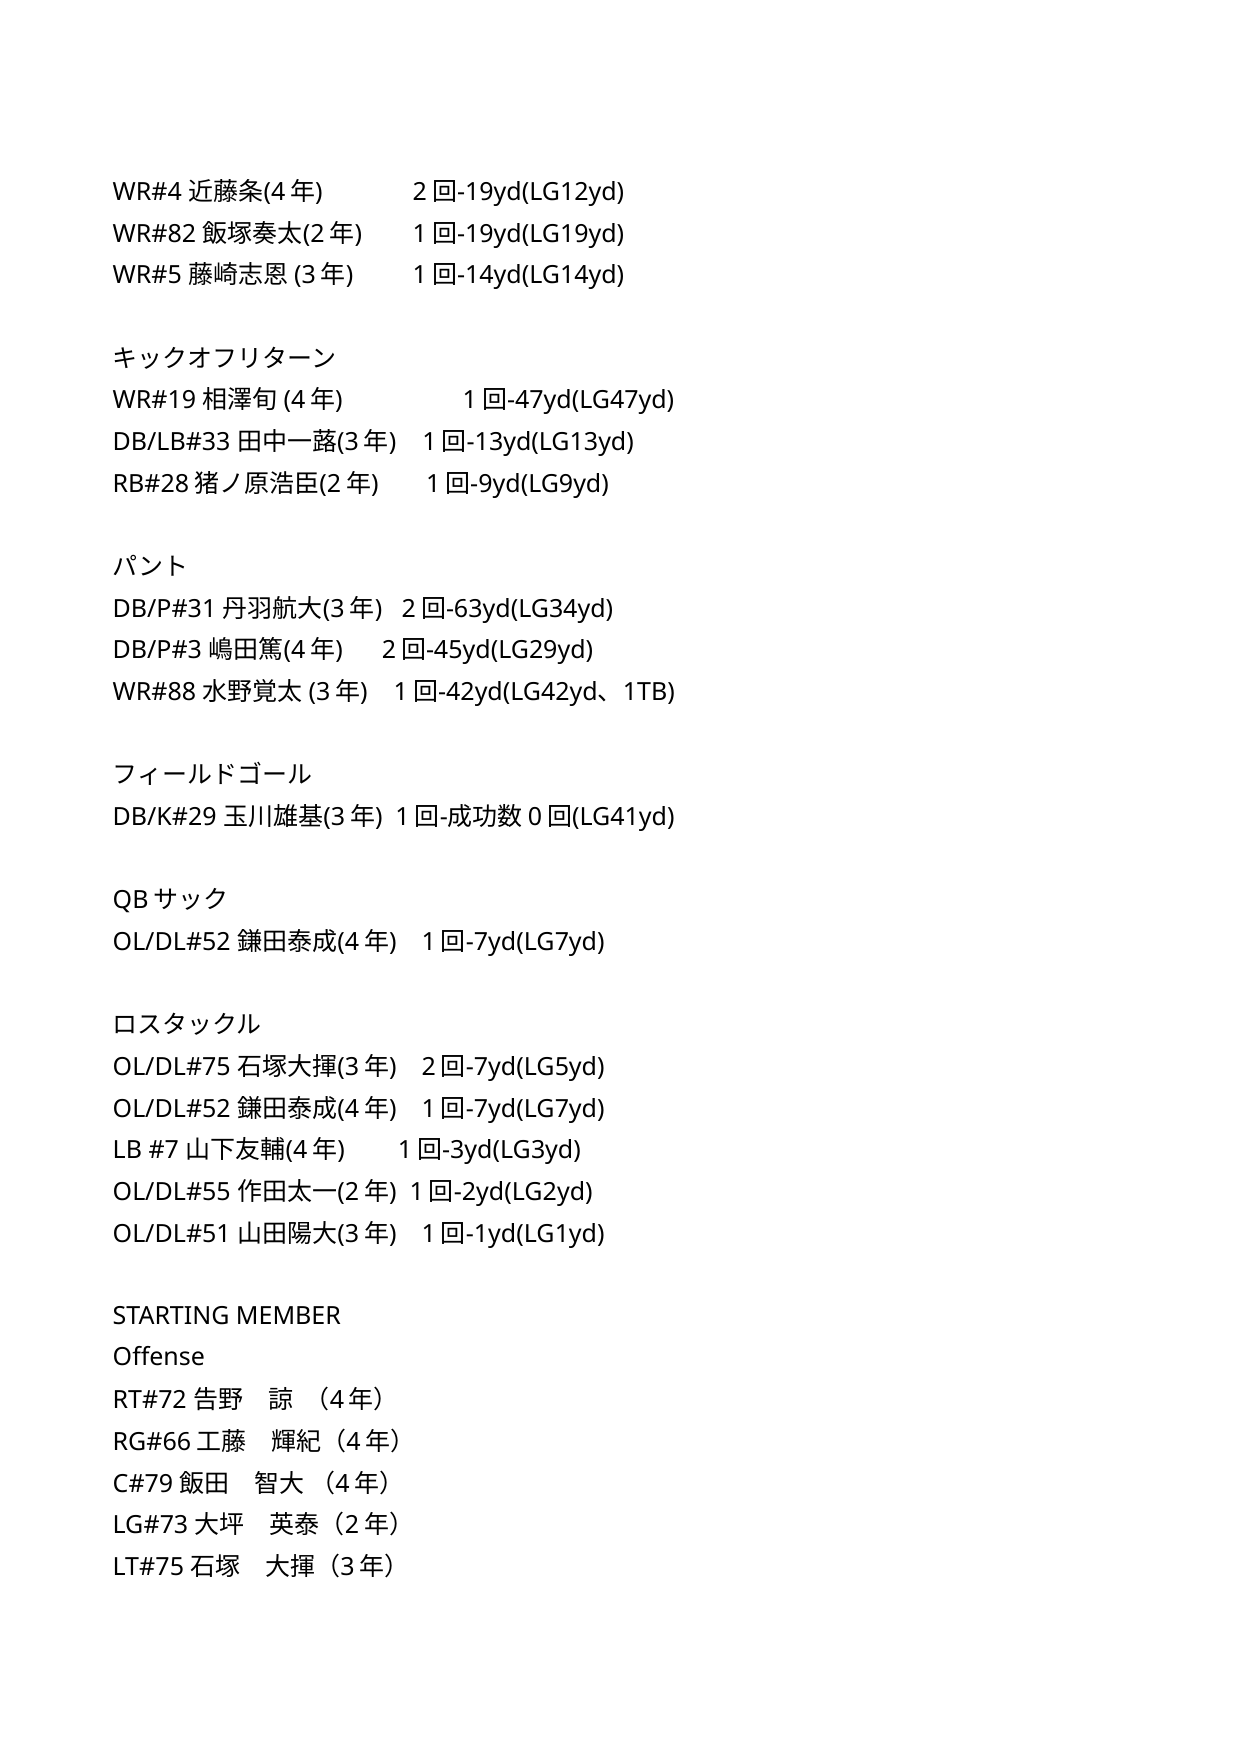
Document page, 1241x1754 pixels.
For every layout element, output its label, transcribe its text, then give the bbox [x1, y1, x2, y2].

text OL/DL#52 鎌田泰成(4年) 1回-7yd(LG7yd) [112, 1085, 1128, 1127]
text DB/P#31 丹羽航大(3年) 2回-63yd(LG34yd) [112, 585, 1128, 627]
text WR#88 水野覚太 (3年) 1回-42yd(LG42yd、1TB) [112, 669, 1128, 710]
text DB/LB#33 田中一蕗(3年) 1回-13yd(LG13yd) [112, 419, 1128, 460]
text WR#82 飯塚奏太(2年) 1回-19yd(LG19yd) [112, 210, 1128, 252]
text LB #7 山下友輔(4年) 1回-3yd(LG3yd) [112, 1127, 1128, 1169]
text パント [112, 544, 1128, 585]
text DB/P#3 嶋田篤(4年) 2回-45yd(LG29yd) [112, 627, 1128, 669]
text RB#28猪ノ原浩臣(2年) 1回-9yd(LG9yd) [112, 460, 1128, 502]
text WR#4 近藤条(4年) 2回-19yd(LG12yd) [112, 169, 1128, 210]
text RT#72 告野 諒 （4年） [112, 1377, 1128, 1419]
text OL/DL#52 鎌田泰成(4年) 1回-7yd(LG7yd) [112, 919, 1128, 960]
text キックオフリターン [112, 335, 1128, 377]
text WR#19 相澤旬 (4年) 1回-47yd(LG47yd) [112, 377, 1128, 419]
text LG#73 大坪 英泰（2年） [112, 1502, 1128, 1544]
text フィールドゴール [112, 752, 1128, 794]
text STARTING MEMBER [112, 1294, 1128, 1335]
text OL/DL#51 山田陽大(3年) 1回-1yd(LG1yd) [112, 1210, 1128, 1252]
text OL/DL#55 作田太一(2年) 1回-2yd(LG2yd) [112, 1169, 1128, 1210]
text C#79 飯田 智大 （4年） [112, 1460, 1128, 1502]
text LT#75 石塚 大揮（3年） [112, 1544, 1128, 1585]
text OL/DL#75 石塚大揮(3年) 2回-7yd(LG5yd) [112, 1044, 1128, 1085]
text QBサック [112, 877, 1128, 919]
text Offense [112, 1335, 1128, 1377]
text WR#5 藤崎志恩 (3年) 1回-14yd(LG14yd) [112, 252, 1128, 294]
text ロスタックル [112, 1002, 1128, 1044]
text RG#66工藤 輝紀（4年） [112, 1419, 1128, 1460]
text DB/K#29 玉川雄基(3年) 1回-成功数0回(LG41yd) [112, 794, 1128, 835]
